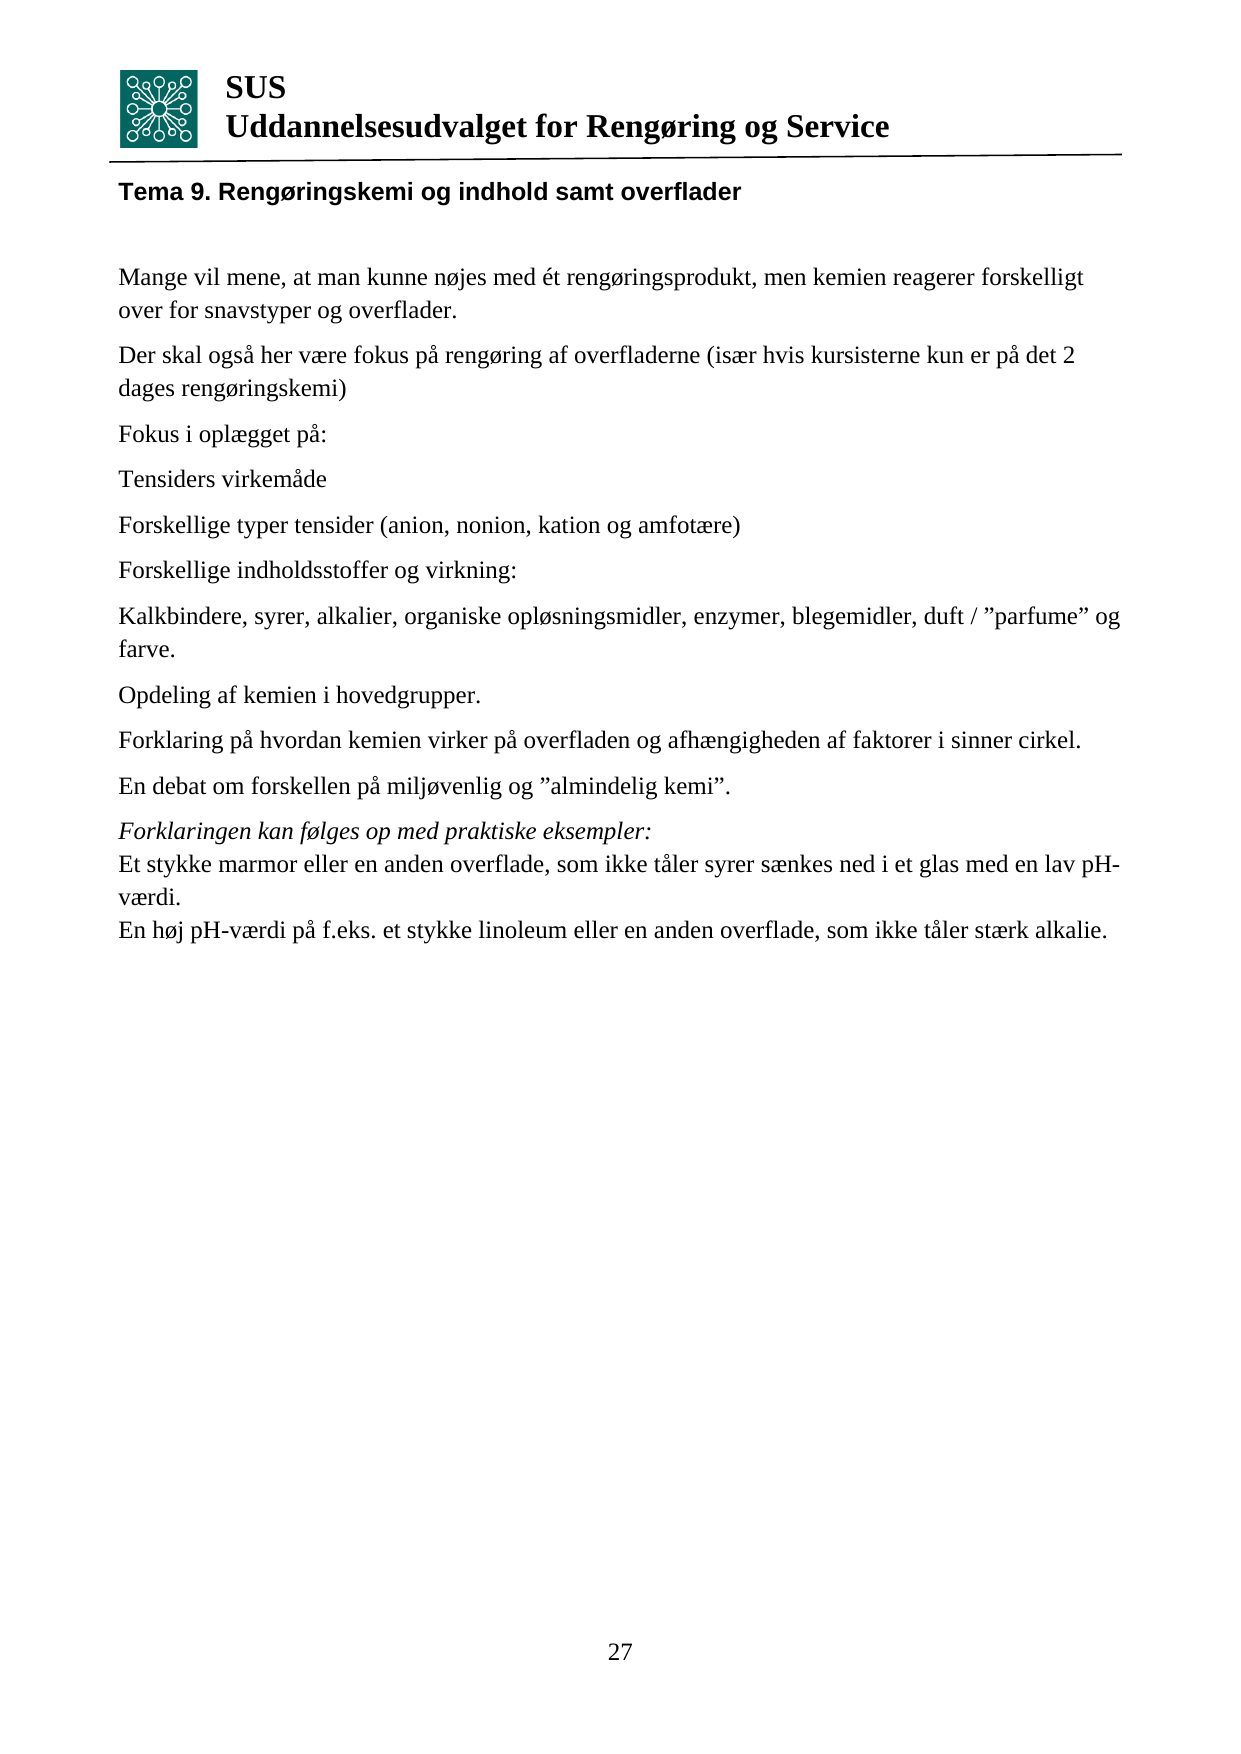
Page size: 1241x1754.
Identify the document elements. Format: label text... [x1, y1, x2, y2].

picture [120, 70, 198, 148]
text Opdeling af kemien i hovedgrupper. [118, 680, 1122, 708]
text Kalkbindere, syrer, alkalier, organiske opløsningsmidler, enzymer, blegemidler, duft / ”parfume” og farve. [118, 601, 1122, 663]
text Der skal også her være fokus på rengøring af overfladerne (især hvis kursisterne kun er på det 2 dages rengøringskemi) [118, 341, 1122, 402]
text Forklaringen kan følges op med praktiske eksempler: Et stykke marmor eller en anden overflade, som ikke tåler syrer sænkes ned i et glas med en lav pH-værdi. En høj pH-værdi på f.eks. et stykke linoleum eller en anden overflade, som ikke tåler stærk alkalie. [118, 816, 1122, 944]
text Fokus i oplægget på: [118, 419, 1122, 448]
text En debat om forskellen på miljøvenlig og ”almindelig kemi”. [118, 771, 1122, 799]
text Forskellige typer tensider (anion, nonion, kation og amfotære) [118, 510, 1122, 539]
text Tensiders virkemåde [118, 464, 1122, 493]
text Mange vil mene, at man kunne nøjes med ét rengøringsprodukt, men kemien reagerer forskelligt over for snavstyper og overflader. [118, 262, 1122, 324]
subtitle Tema 9. Rengøringskemi og indhold samt overflader [118, 177, 1122, 206]
text Forklaring på hvordan kemien virker på overfladen og afhængigheden af faktorer i sinner cirkel. [118, 725, 1122, 754]
text Forskellige indholdsstoffer og virkning: [118, 556, 1122, 584]
